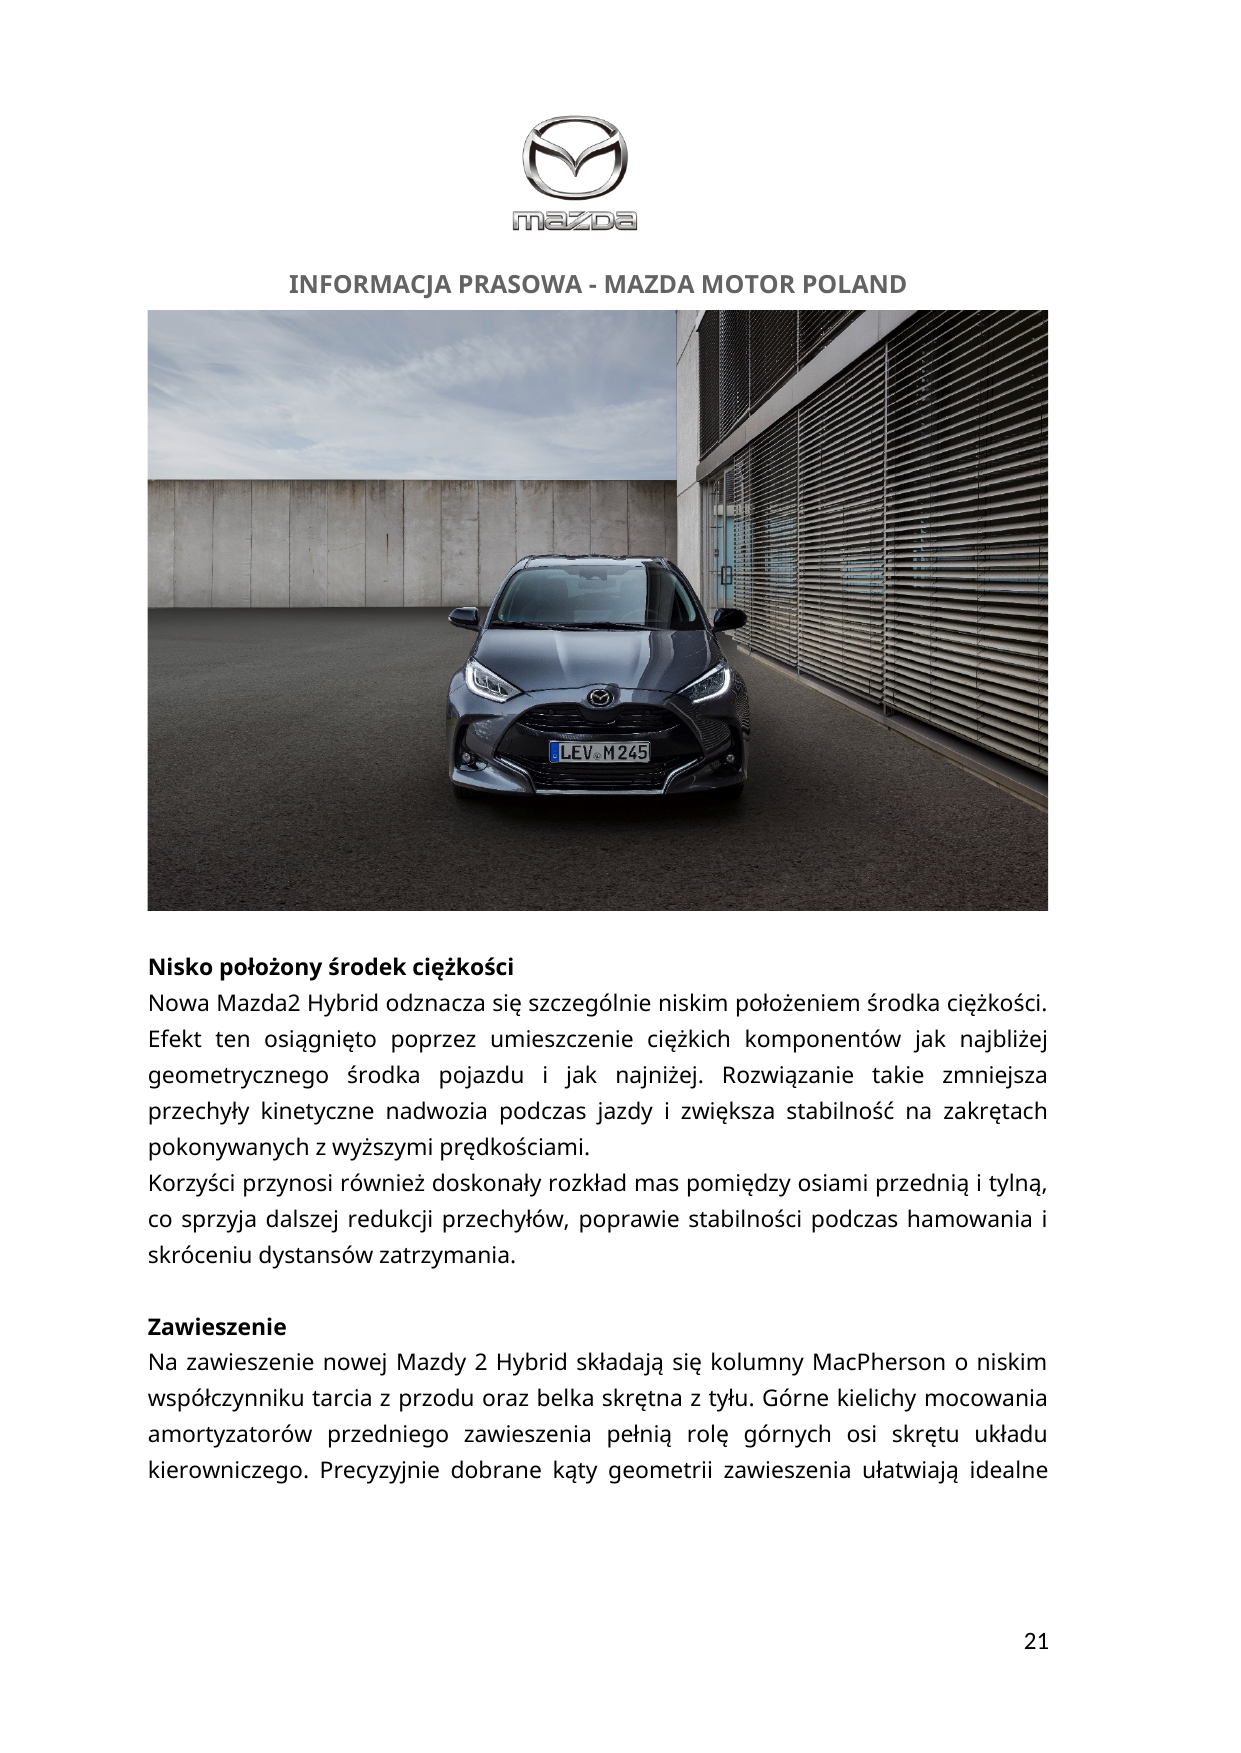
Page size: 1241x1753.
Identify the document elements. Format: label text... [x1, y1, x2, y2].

picture [320, 73, 876, 233]
text Nowa Mazda2 Hybrid odznacza się szczególnie niskim położeniem środka ciężkości. Efekt ten osiągnięto poprzez umieszczenie ciężkich komponentów jak najbliżej geometrycznego środka pojazdu i jak najniżej. Rozwiązanie takie zmniejsza przechyły kinetyczne nadwozia podczas jazdy i zwiększa stabilność na zakrętach pokonywanych z wyższymi prędkościami. [148, 987, 1049, 1162]
picture [147, 310, 1049, 911]
text Korzyści przynosi również doskonały rozkład mas pomiędzy osiami przednią i tylną, co sprzyja dalszej redukcji przechyłów, poprawie stabilności podczas hamowania i skróceniu dystansów zatrzymania. [148, 1167, 1049, 1270]
text Nisko położony środek ciężkości [148, 951, 1049, 982]
text Zawieszenie [148, 1310, 1049, 1342]
